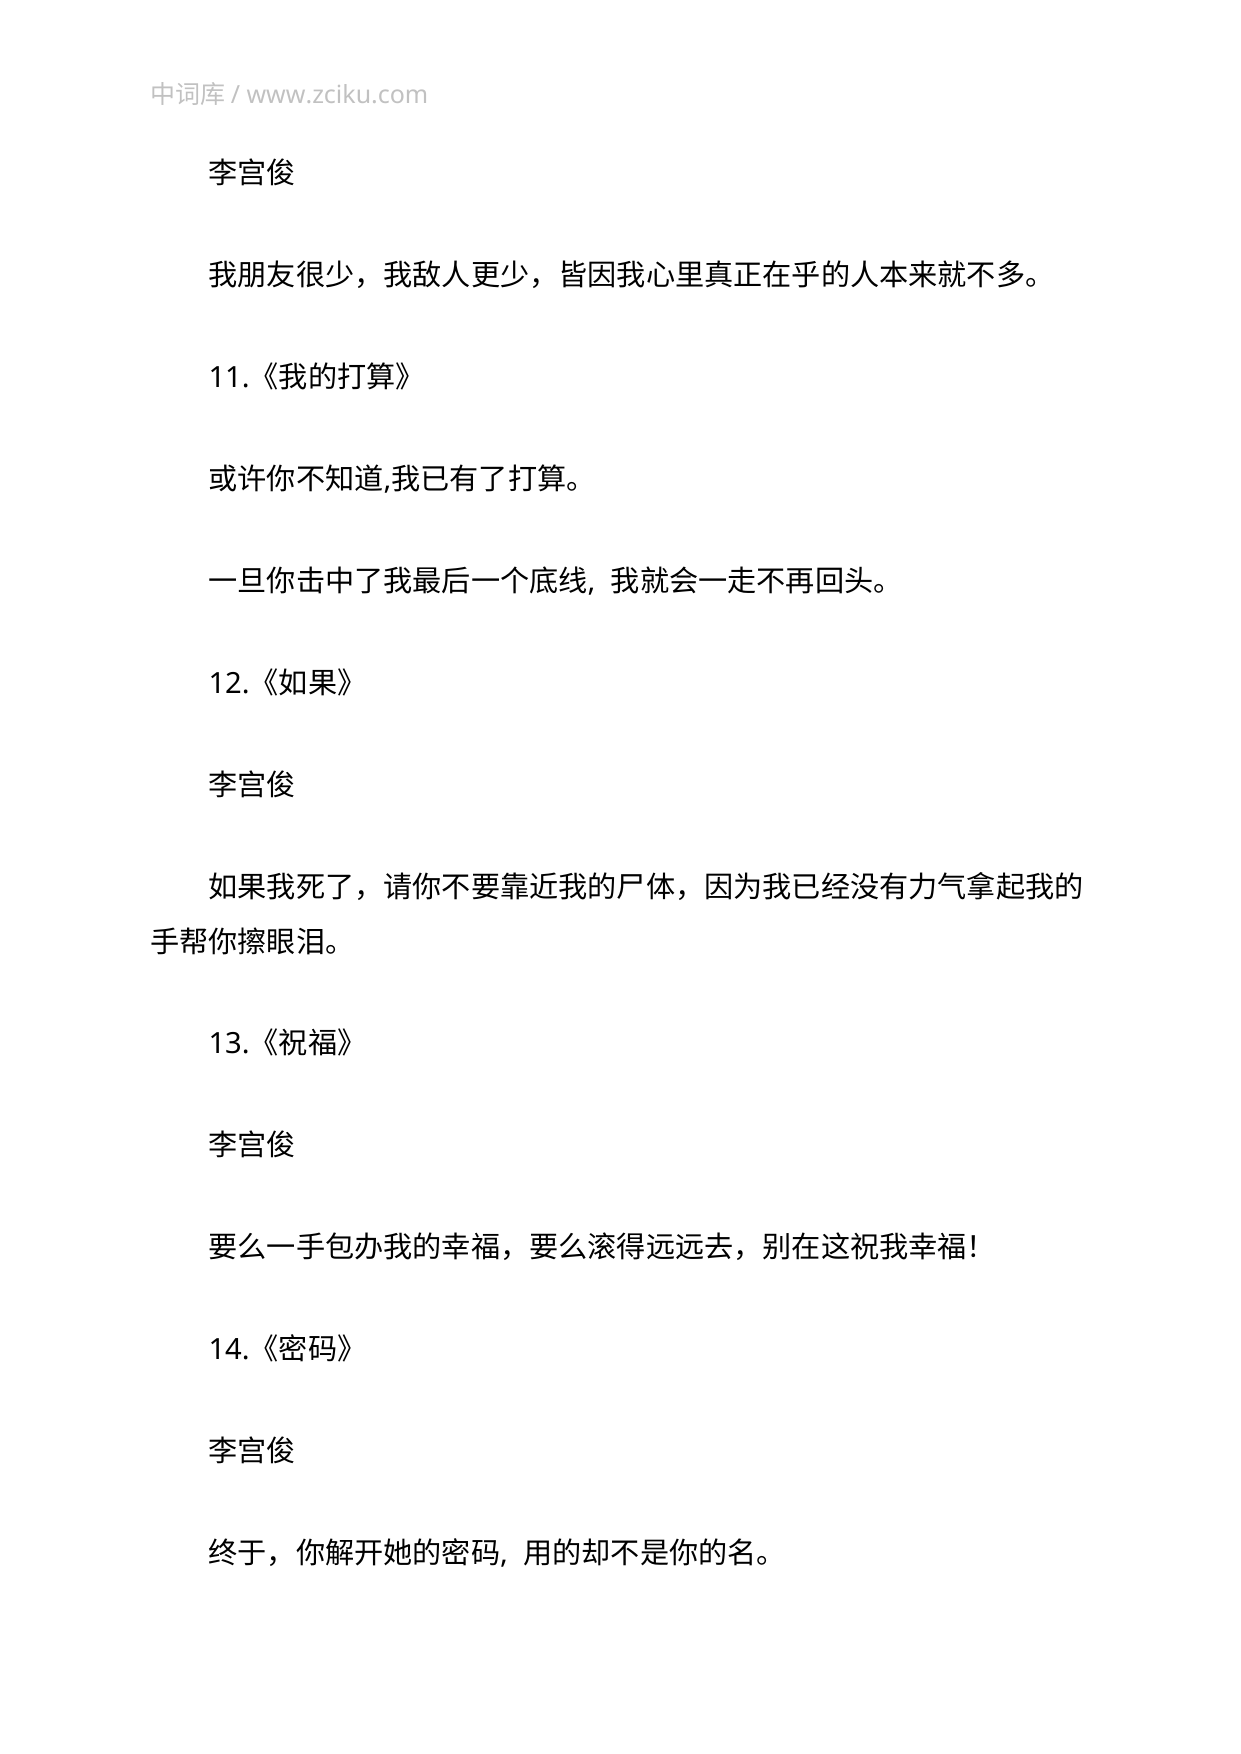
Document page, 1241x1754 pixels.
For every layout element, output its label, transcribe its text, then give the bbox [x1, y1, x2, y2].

text 要么一手包办我的幸福，要么滚得远远去，别在这祝我幸福！ [150, 1224, 1090, 1266]
text 李宫俊 [150, 1122, 1090, 1164]
text 李宫俊 [150, 1427, 1090, 1470]
text 如果我死了，请你不要靠近我的尸体，因为我已经没有力气拿起我的手帮你擦眼泪。 [150, 863, 1090, 960]
text 11.《我的打算》 [150, 353, 1090, 396]
text 12.《如果》 [150, 659, 1090, 702]
text 13.《祝福》 [150, 1020, 1090, 1062]
text 李宫俊 [150, 150, 1090, 192]
text 李宫俊 [150, 761, 1090, 804]
text 我朋友很少，我敌人更少，皆因我心里真正在乎的人本来就不多。 [150, 252, 1090, 294]
text 一旦你击中了我最后一个底线, 我就会一走不再回头。 [150, 557, 1090, 600]
text 14.《密码》 [150, 1325, 1090, 1368]
text 或许你不知道,我已有了打算。 [150, 456, 1090, 498]
text 终于，你解开她的密码, 用的却不是你的名。 [150, 1529, 1090, 1572]
